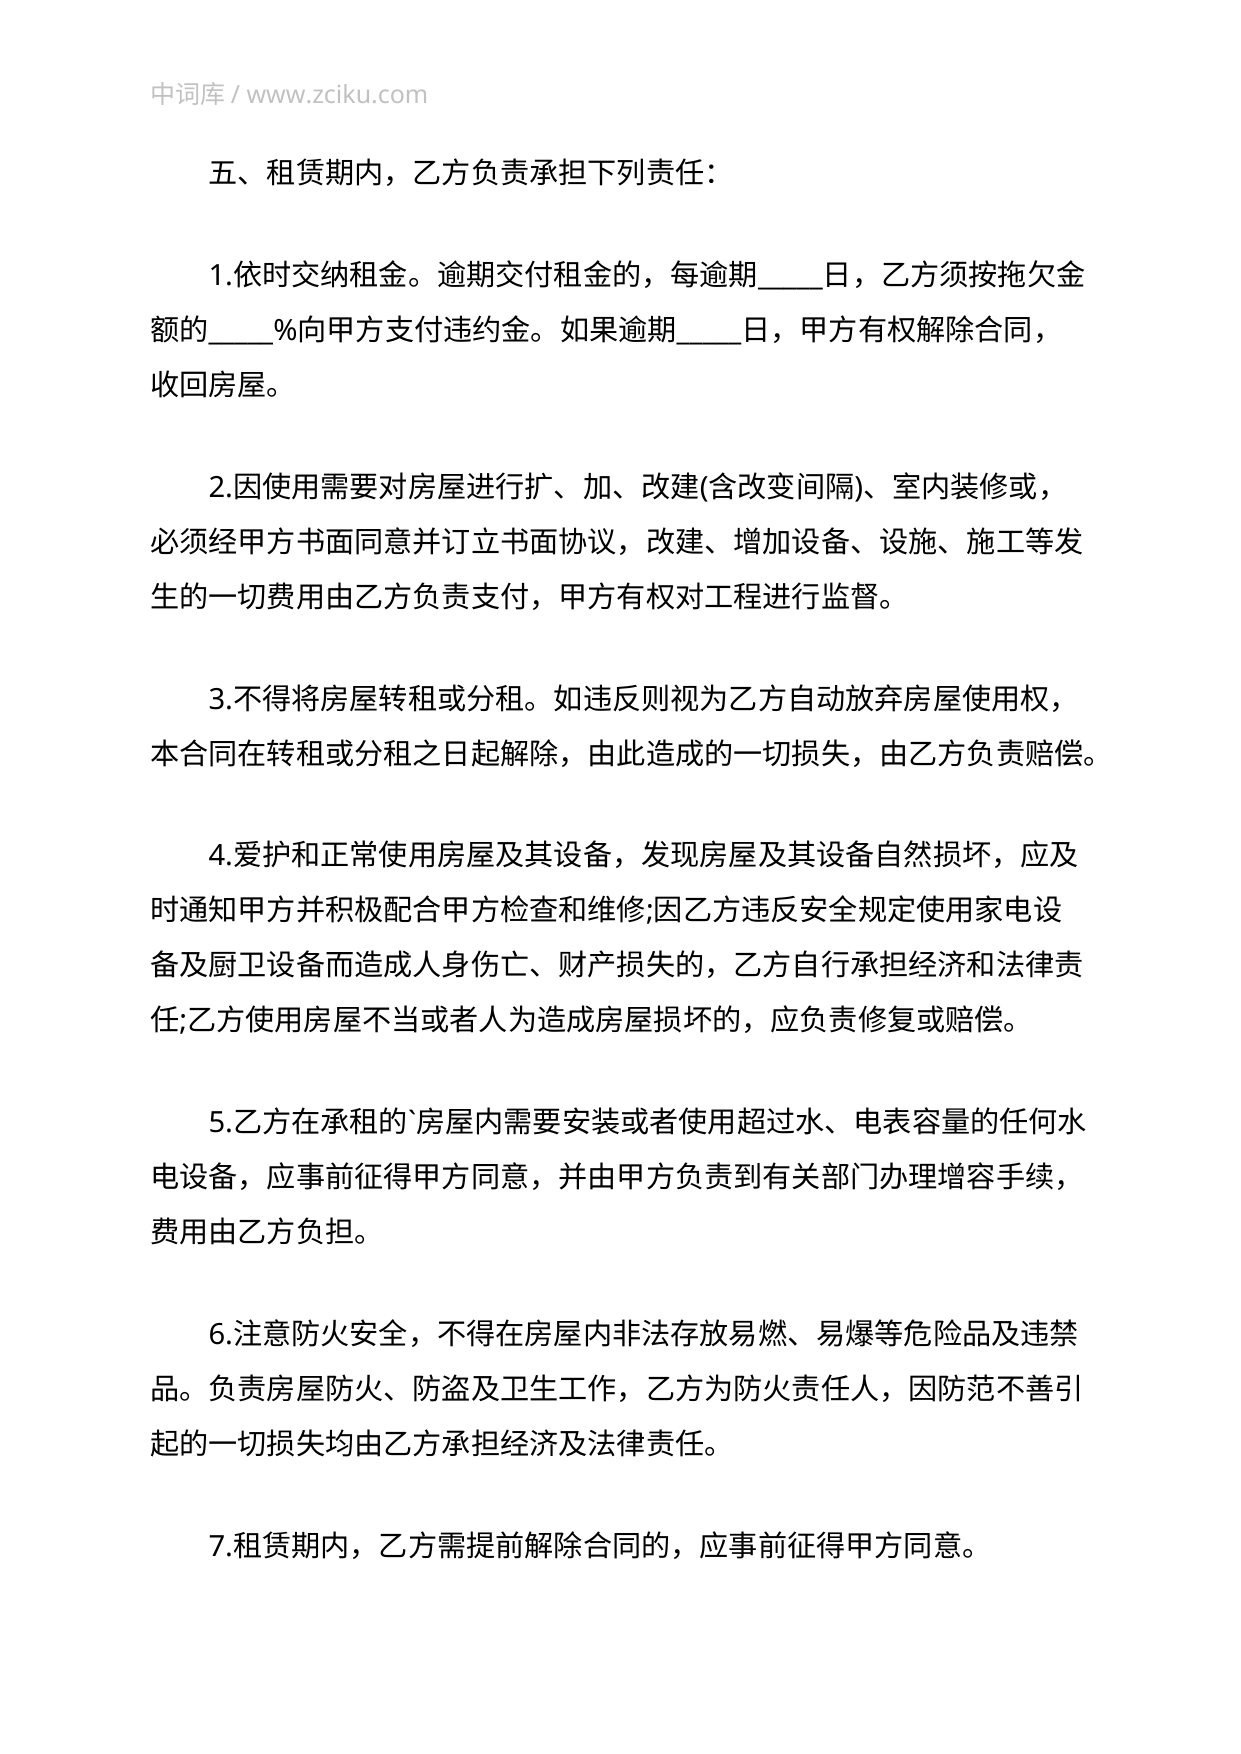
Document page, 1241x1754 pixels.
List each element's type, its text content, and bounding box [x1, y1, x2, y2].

text 1.依时交纳租金。逾期交付租金的，每逾期_____日，乙方须按拖欠金额的_____%向甲方支付违约金。如果逾期_____日，甲方有权解除合同，收回房屋。 [150, 252, 1090, 404]
text 4.爱护和正常使用房屋及其设备，发现房屋及其设备自然损坏，应及时通知甲方并积极配合甲方检查和维修;因乙方违反安全规定使用家电设备及厨卫设备而造成人身伤亡、财产损失的，乙方自行承担经济和法律责任;乙方使用房屋不当或者人为造成房屋损坏的，应负责修复或赔偿。 [150, 832, 1090, 1039]
text 五、租赁期内，乙方负责承担下列责任： [150, 150, 1090, 192]
text 2.因使用需要对房屋进行扩、加、改建(含改变间隔)、室内装修或，必须经甲方书面同意并订立书面协议，改建、增加设备、设施、施工等发生的一切费用由乙方负责支付，甲方有权对工程进行监督。 [150, 463, 1090, 616]
text 6.注意防火安全，不得在房屋内非法存放易燃、易爆等危险品及违禁品。负责房屋防火、防盗及卫生工作，乙方为防火责任人，因防范不善引起的一切损失均由乙方承担经济及法律责任。 [150, 1311, 1090, 1463]
text 3.不得将房屋转租或分租。如违反则视为乙方自动放弃房屋使用权，本合同在转租或分租之日起解除，由此造成的一切损失，由乙方负责赔偿。 [150, 675, 1090, 772]
text 5.乙方在承租的`房屋内需要安装或者使用超过水、电表容量的任何水电设备，应事前征得甲方同意，并由甲方负责到有关部门办理增容手续，费用由乙方负担。 [150, 1099, 1090, 1251]
text 7.租赁期内，乙方需提前解除合同的，应事前征得甲方同意。 [150, 1522, 1090, 1564]
